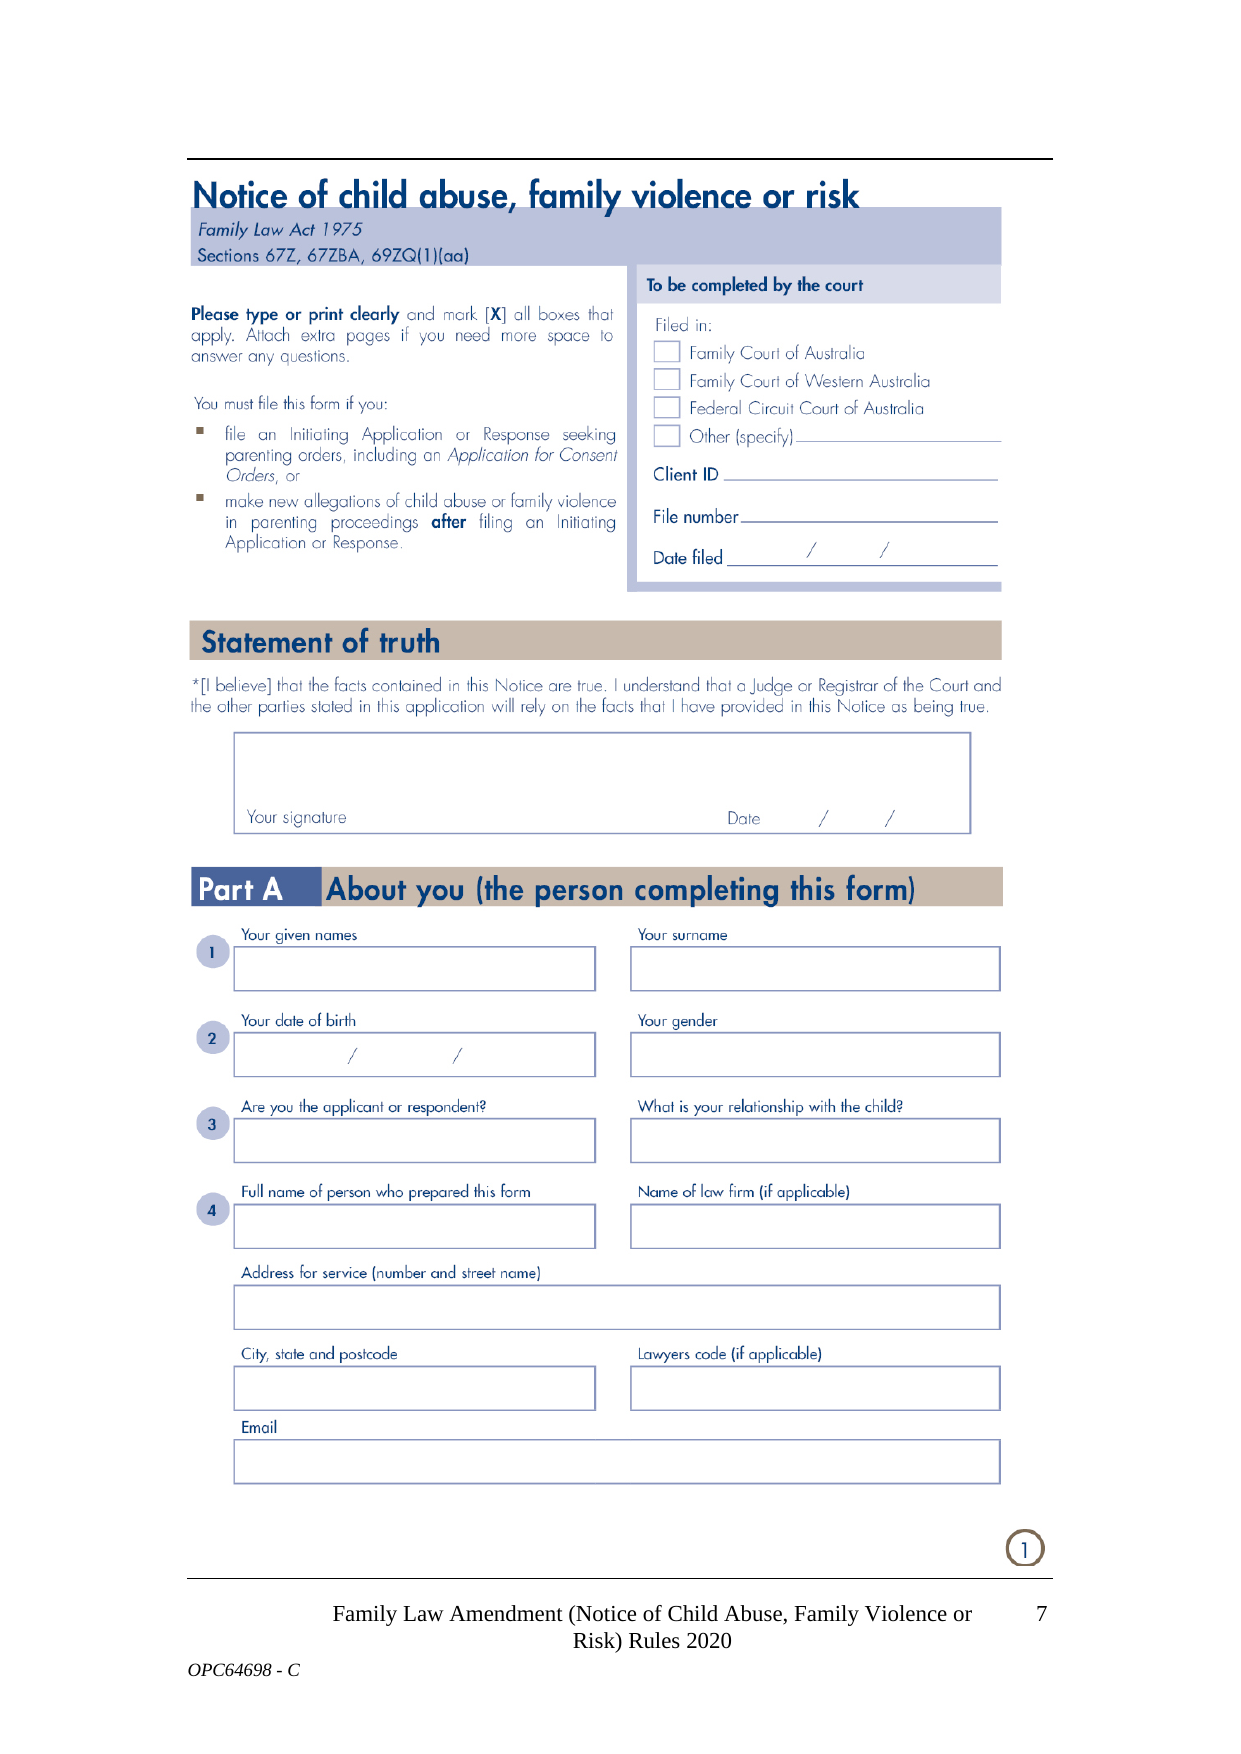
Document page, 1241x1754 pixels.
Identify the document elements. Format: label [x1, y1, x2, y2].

picture [187, 174, 1046, 1566]
